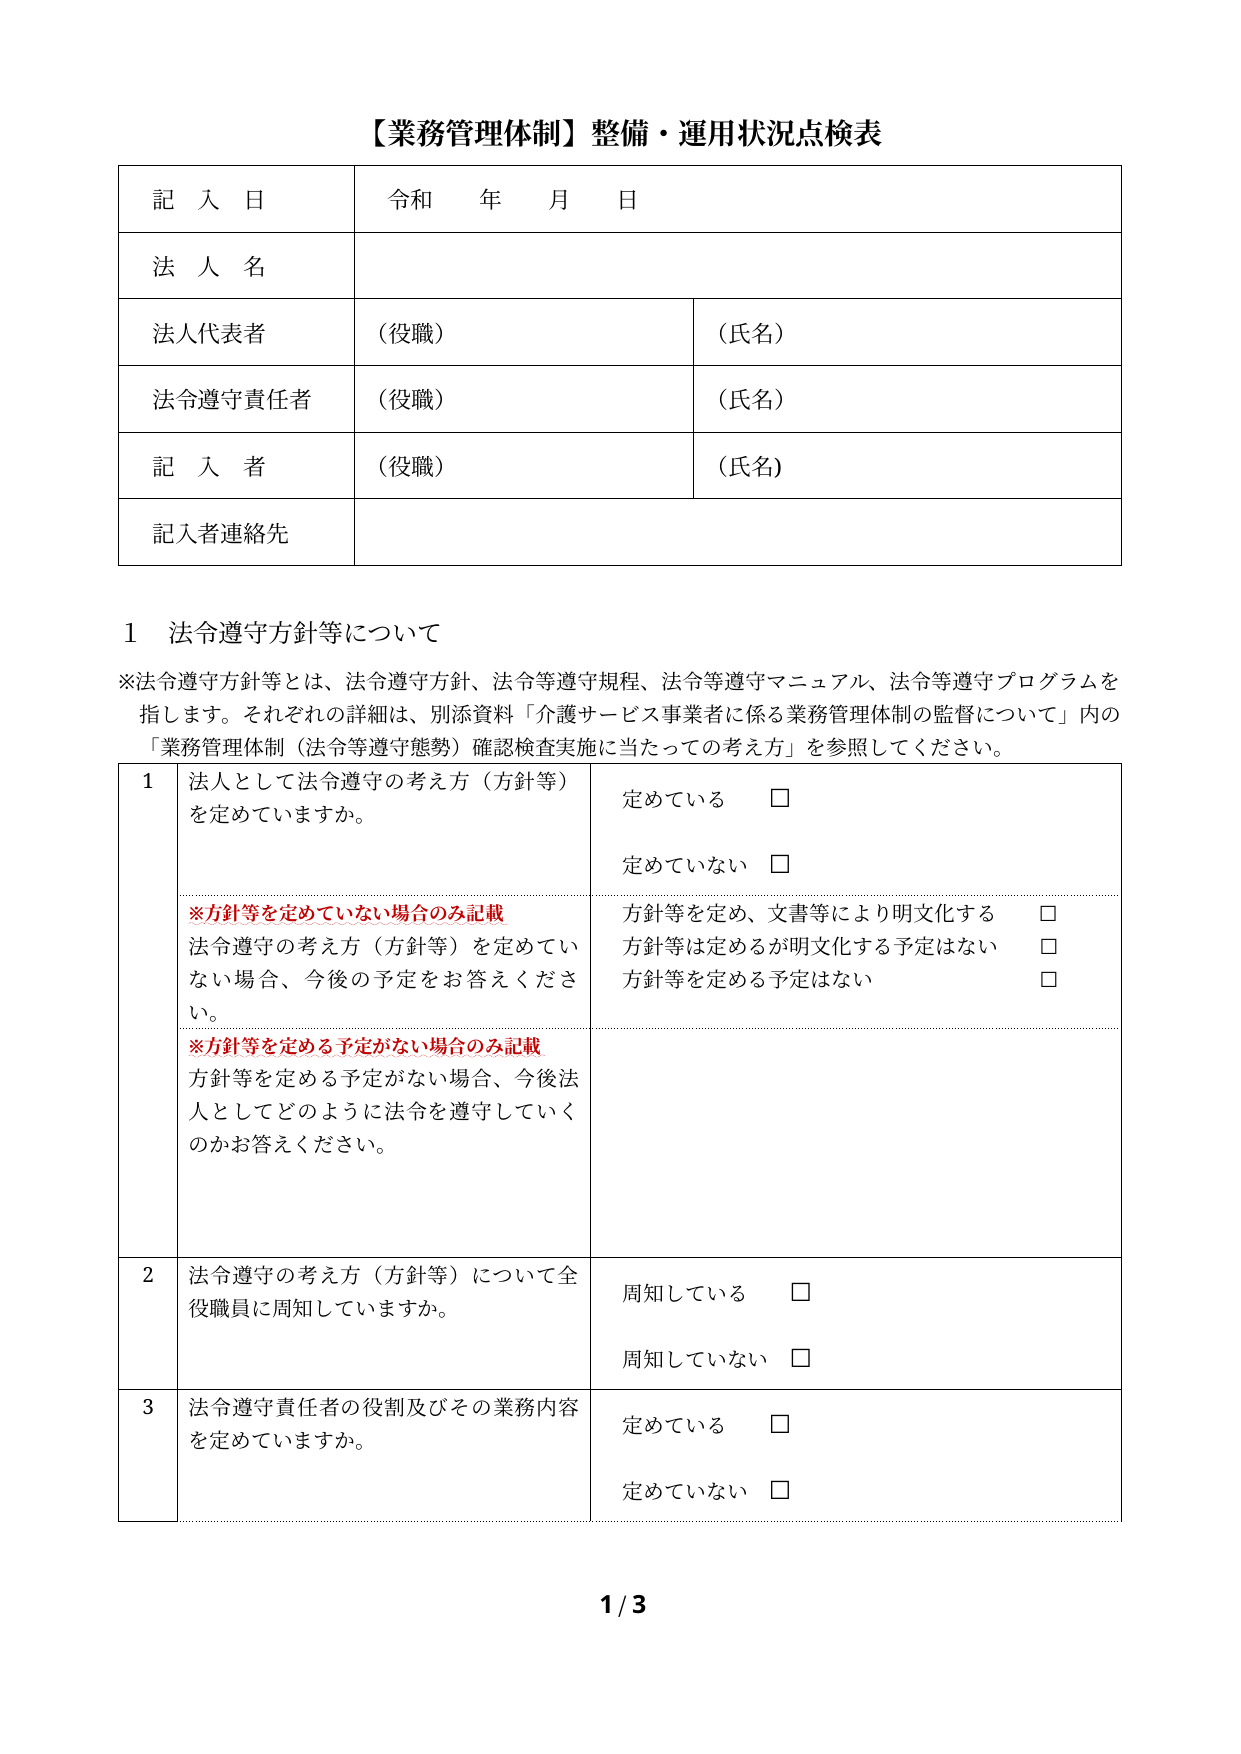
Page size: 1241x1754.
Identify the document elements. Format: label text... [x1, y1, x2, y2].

table_cell （氏名） [694, 299, 1121, 365]
table_cell 記 入 者 [119, 433, 354, 498]
table_cell 法 人 名 [119, 233, 354, 298]
table_cell 2 [119, 1258, 177, 1389]
table_cell [591, 1028, 1121, 1257]
text １ 法令遵守方針等について [118, 599, 1122, 664]
table_cell 定めている 定めていない [591, 1390, 1121, 1521]
table_cell 法令遵守責任者 [119, 366, 354, 432]
table_cell 周知している 周知していない [591, 1258, 1121, 1389]
table_cell （役職） [355, 366, 693, 432]
table_cell ※方針等を定めていない場合のみ記載 法令遵守の考え方（方針等）を定めていない場合、今後の予定をお答えください。 [178, 895, 590, 1027]
table_cell 記入者連絡先 [119, 499, 354, 565]
table_cell 方針等を定め、文書等により明文化する 方針等は定めるが明文化する予定はない 方針等を定める予定はない [591, 895, 1121, 1027]
table_header 定めている 定めていない [591, 764, 1121, 895]
table_cell [355, 233, 1121, 298]
table_cell （役職） [355, 299, 693, 365]
table_cell ※方針等を定める予定がない場合のみ記載 方針等を定める予定がない場合、今後法人としてどのように法令を遵守していくのかお答えください。 [178, 1028, 590, 1257]
table_cell （役職） [355, 433, 693, 498]
table_cell 法人代表者 [119, 299, 354, 365]
table_header 記 入 日 [119, 166, 354, 232]
table_header 1 [119, 764, 177, 1257]
table_cell （氏名) [694, 433, 1121, 498]
table_cell 法令遵守責任者の役割及びその業務内容を定めていますか。 [178, 1390, 590, 1521]
table_cell 3 [119, 1390, 177, 1521]
table_cell （氏名） [694, 366, 1121, 432]
table_cell 法令遵守の考え方（方針等）について全役職員に周知していますか。 [178, 1258, 590, 1389]
table_header 令和 年 月 日 [355, 166, 1121, 232]
table_cell [355, 499, 1121, 565]
text 【業務管理体制】整備・運用状況点検表 [118, 99, 1122, 165]
text ※法令遵守方針等とは、法令遵守方針、法令等遵守規程、法令等遵守マニュアル、法令等遵守プログラムを指します。それぞれの詳細は、別添資料「介護サービス事業者に係る業務管理体制の監督について」内の「業務管理体制（法令等遵守態勢）確認検査実施に当たっての考え方」を参照してください。 [118, 664, 1122, 763]
table_header 法人として法令遵守の考え方（方針等）を定めていますか。 [178, 764, 590, 895]
